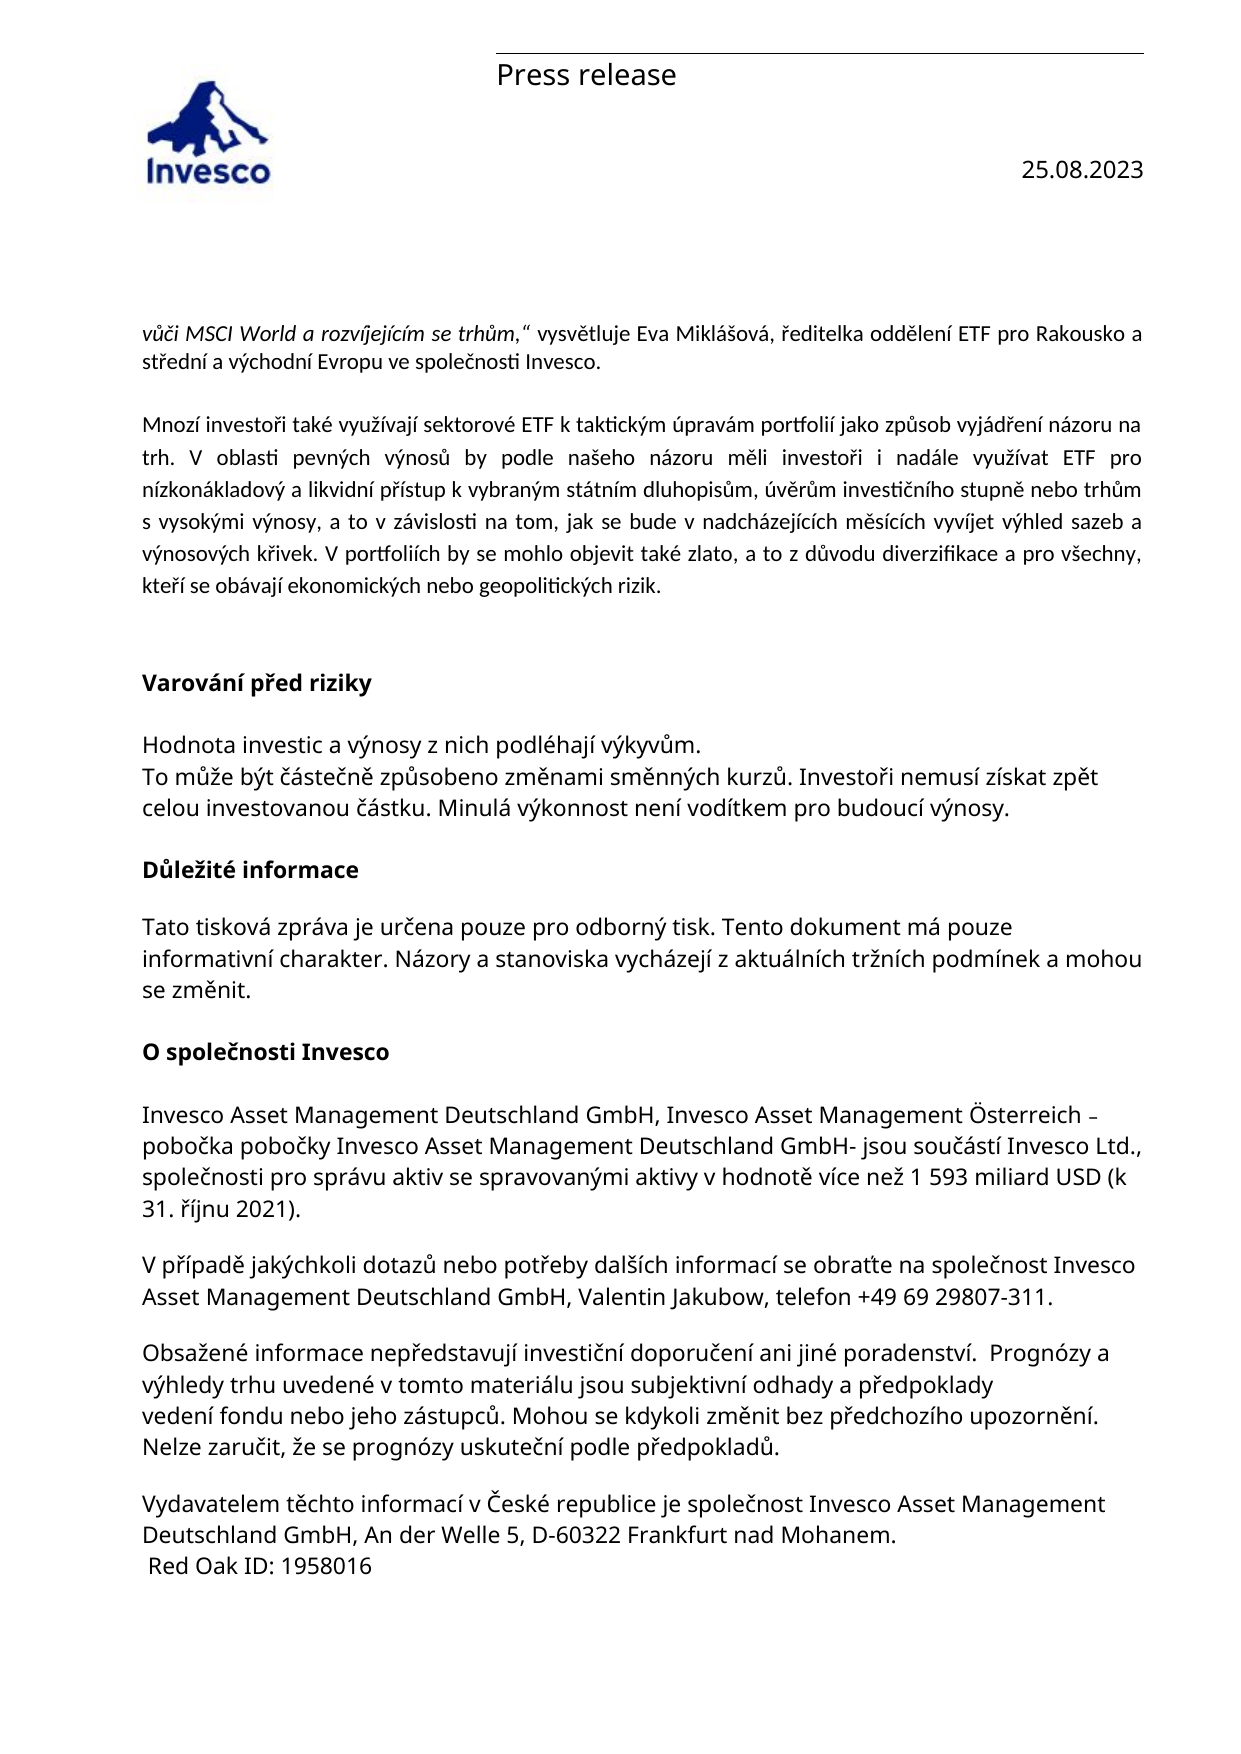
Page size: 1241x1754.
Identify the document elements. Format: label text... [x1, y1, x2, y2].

text Invesco Asset Management Deutschland GmbH, Invesco Asset Management Österreich – pobočka pobočky Invesco Asset Management Deutschland GmbH- jsou součástí Invesco Ltd., [142, 1099, 1144, 1161]
text Důležité informace [142, 854, 1144, 911]
text Varování před riziky [142, 667, 1144, 698]
text Hodnota investic a výnosy z nich podléhají výkyvům. [142, 729, 1144, 761]
text Vydavatelem těchto informací v České republice je společnost Invesco Asset Management Deutschland GmbH, An der Welle 5, D-60322 Frankfurt nad Mohanem. Red Oak ID: 1958016 [142, 1488, 1144, 1582]
text To může být částečně způsobeno změnami směnných kurzů. Investoři nemusí získat zpět celou investovanou částku. Minulá výkonnost není vodítkem pro budoucí výnosy. [142, 761, 1144, 823]
text Tato tisková zpráva je určena pouze pro odborný tisk. Tento dokument má pouze informativní charakter. Názory a stanoviska vycházejí z aktuálních tržních podmínek a mohou se změnit. [142, 911, 1144, 1005]
text společnosti pro správu aktiv se spravovanými aktivy v hodnotě více než 1 593 miliard USD (k 31. říjnu 2021). [142, 1161, 1144, 1224]
text Obsažené informace nepředstavují investiční doporučení ani jiné poradenství. Prognózy a výhledy trhu uvedené v tomto materiálu jsou subjektivní odhady a předpoklady [142, 1337, 1144, 1400]
text vedení fondu nebo jeho zástupců. Mohou se kdykoli změnit bez předchozího upozornění. Nelze zaručit, že se prognózy uskuteční podle předpokladů. [142, 1400, 1144, 1462]
text V případě jakýchkoli dotazů nebo potřeby dalších informací se obraťte na společnost Invesco Asset Management Deutschland GmbH, Valentin Jakubow, telefon +49 69 29807-311. [142, 1249, 1144, 1312]
text O společnosti Invesco [142, 1036, 1144, 1067]
picture [112, 64, 311, 211]
text Mnozí investoři také využívají sektorové ETF k taktickým úpravám portfolií jako způsob vyjádření názoru na trh. V oblasti pevných výnosů by podle našeho názoru měli investoři i nadále využívat ETF pro nízkonákladový a likvidní přístup k vybraným státním dluhopisům, úvěrům investičního stupně nebo trhům s vysokými výnosy, a to v závislosti na tom, jak se bude v nadcházejících měsících vyvíjet výhled sazeb a výnosových křivek. V portfoliích by se mohlo objevit také zlato, a to z důvodu diverzifikace a pro všechny, kteří se obávají ekonomických nebo geopolitických rizik. [142, 375, 1144, 599]
